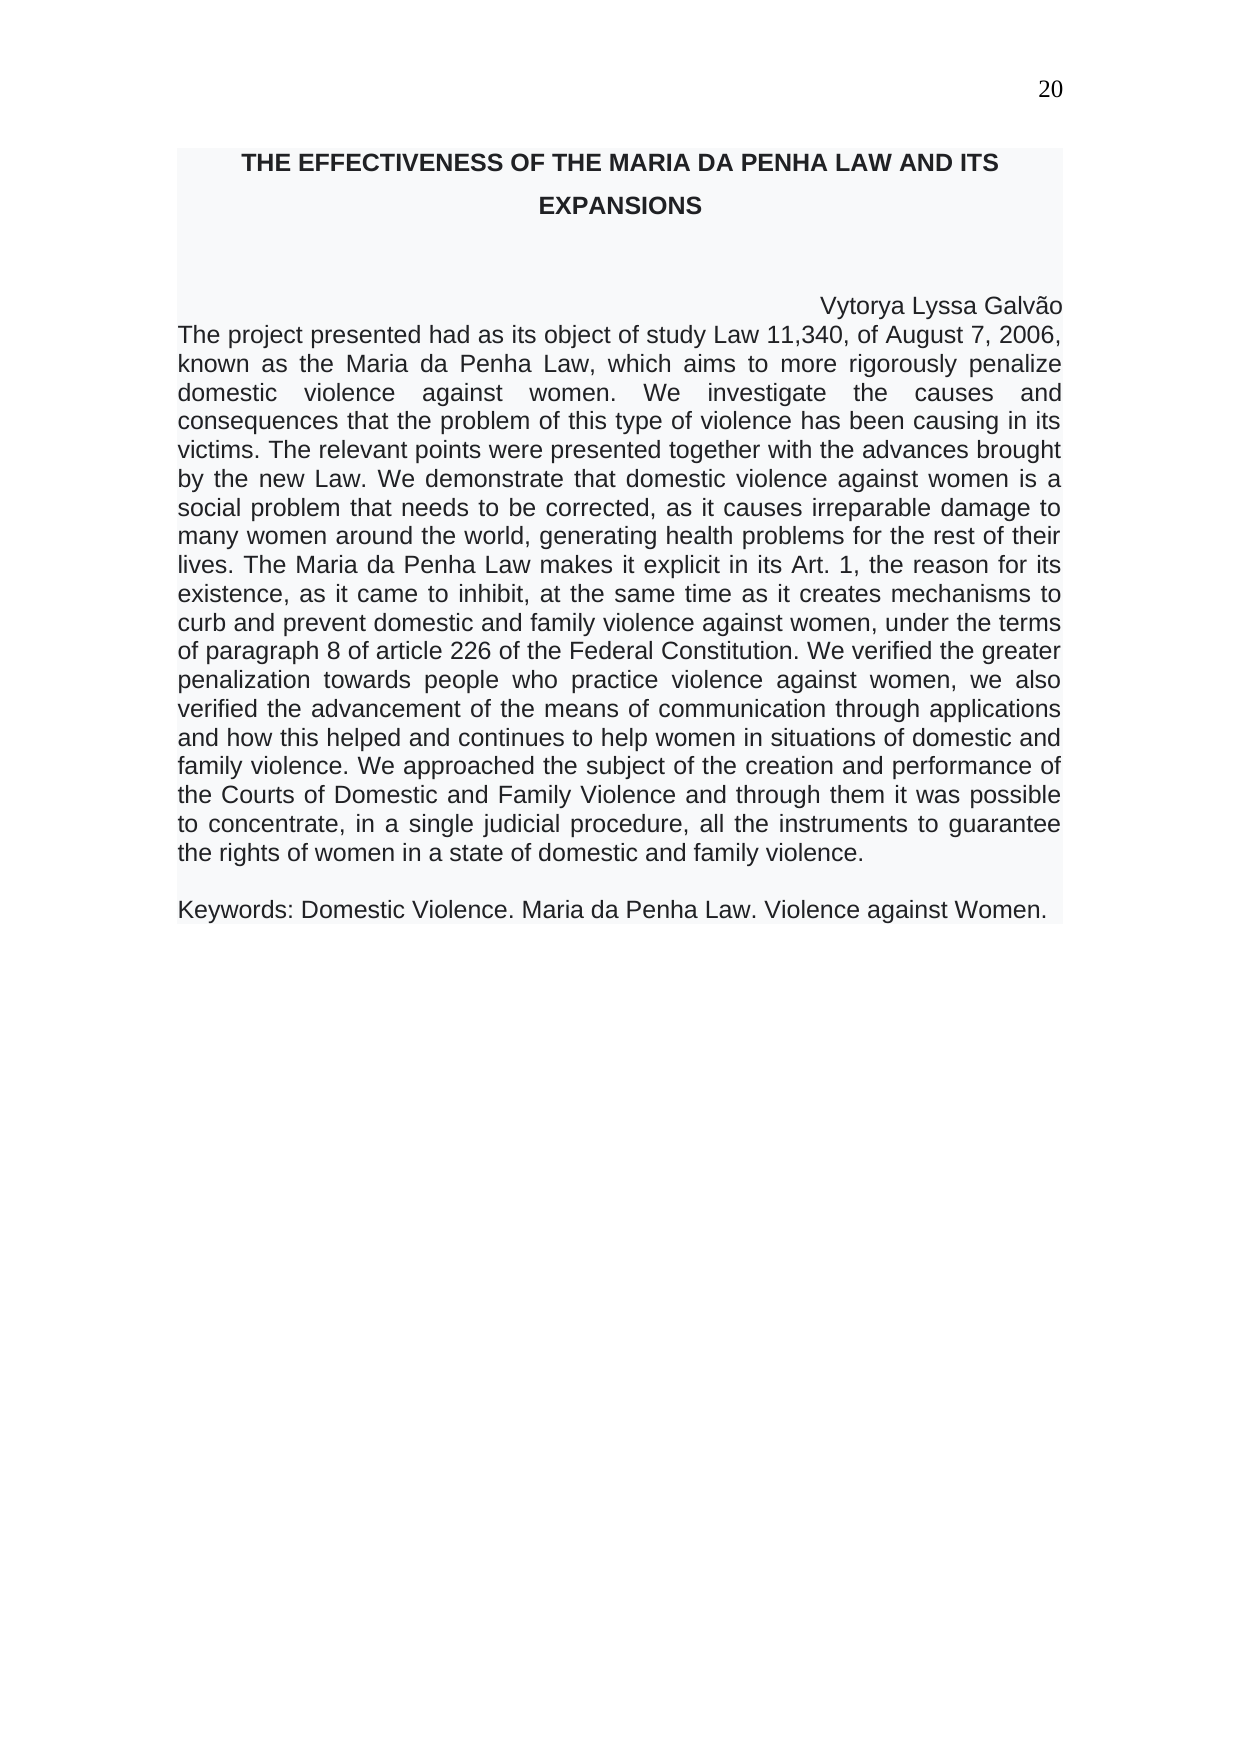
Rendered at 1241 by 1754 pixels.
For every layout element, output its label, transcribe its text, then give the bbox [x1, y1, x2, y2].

text Keywords: Domestic Violence. Maria da Penha Law. Violence against Women. [177, 895, 1063, 924]
text THE EFFECTIVENESS OF THE MARIA DA PENHA LAW AND ITS EXPANSIONS [177, 148, 1063, 219]
text Vytorya Lyssa Galvão [177, 291, 1063, 320]
text The project presented had as its object of study Law 11,340, of August 7, 2006, known as the Maria da Penha Law, which aims to more rigorously penalize domestic violence against women. We investigate the causes and consequences that the problem of this type of violence has been causing in its victims. The relevant points were presented together with the advances brought by the new Law. We demonstrate that domestic violence against women is a social problem that needs to be corrected, as it causes irreparable damage to many women around the world, generating health problems for the rest of their lives. The Maria da Penha Law makes it explicit in its Art. 1, the reason for its existence, as it came to inhibit, at the same time as it creates mechanisms to curb and prevent domestic and family violence against women, under the terms of paragraph 8 of article 226 of the Federal Constitution. We verified the greater penalization towards people who practice violence against women, we also verified the advancement of the means of communication through applications and how this helped and continues to help women in situations of domestic and family violence. We approached the subject of the creation and performance of the Courts of Domestic and Family Violence and through them it was possible to concentrate, in a single judicial procedure, all the instruments to guarantee the rights of women in a state of domestic and family violence. [177, 320, 1063, 866]
